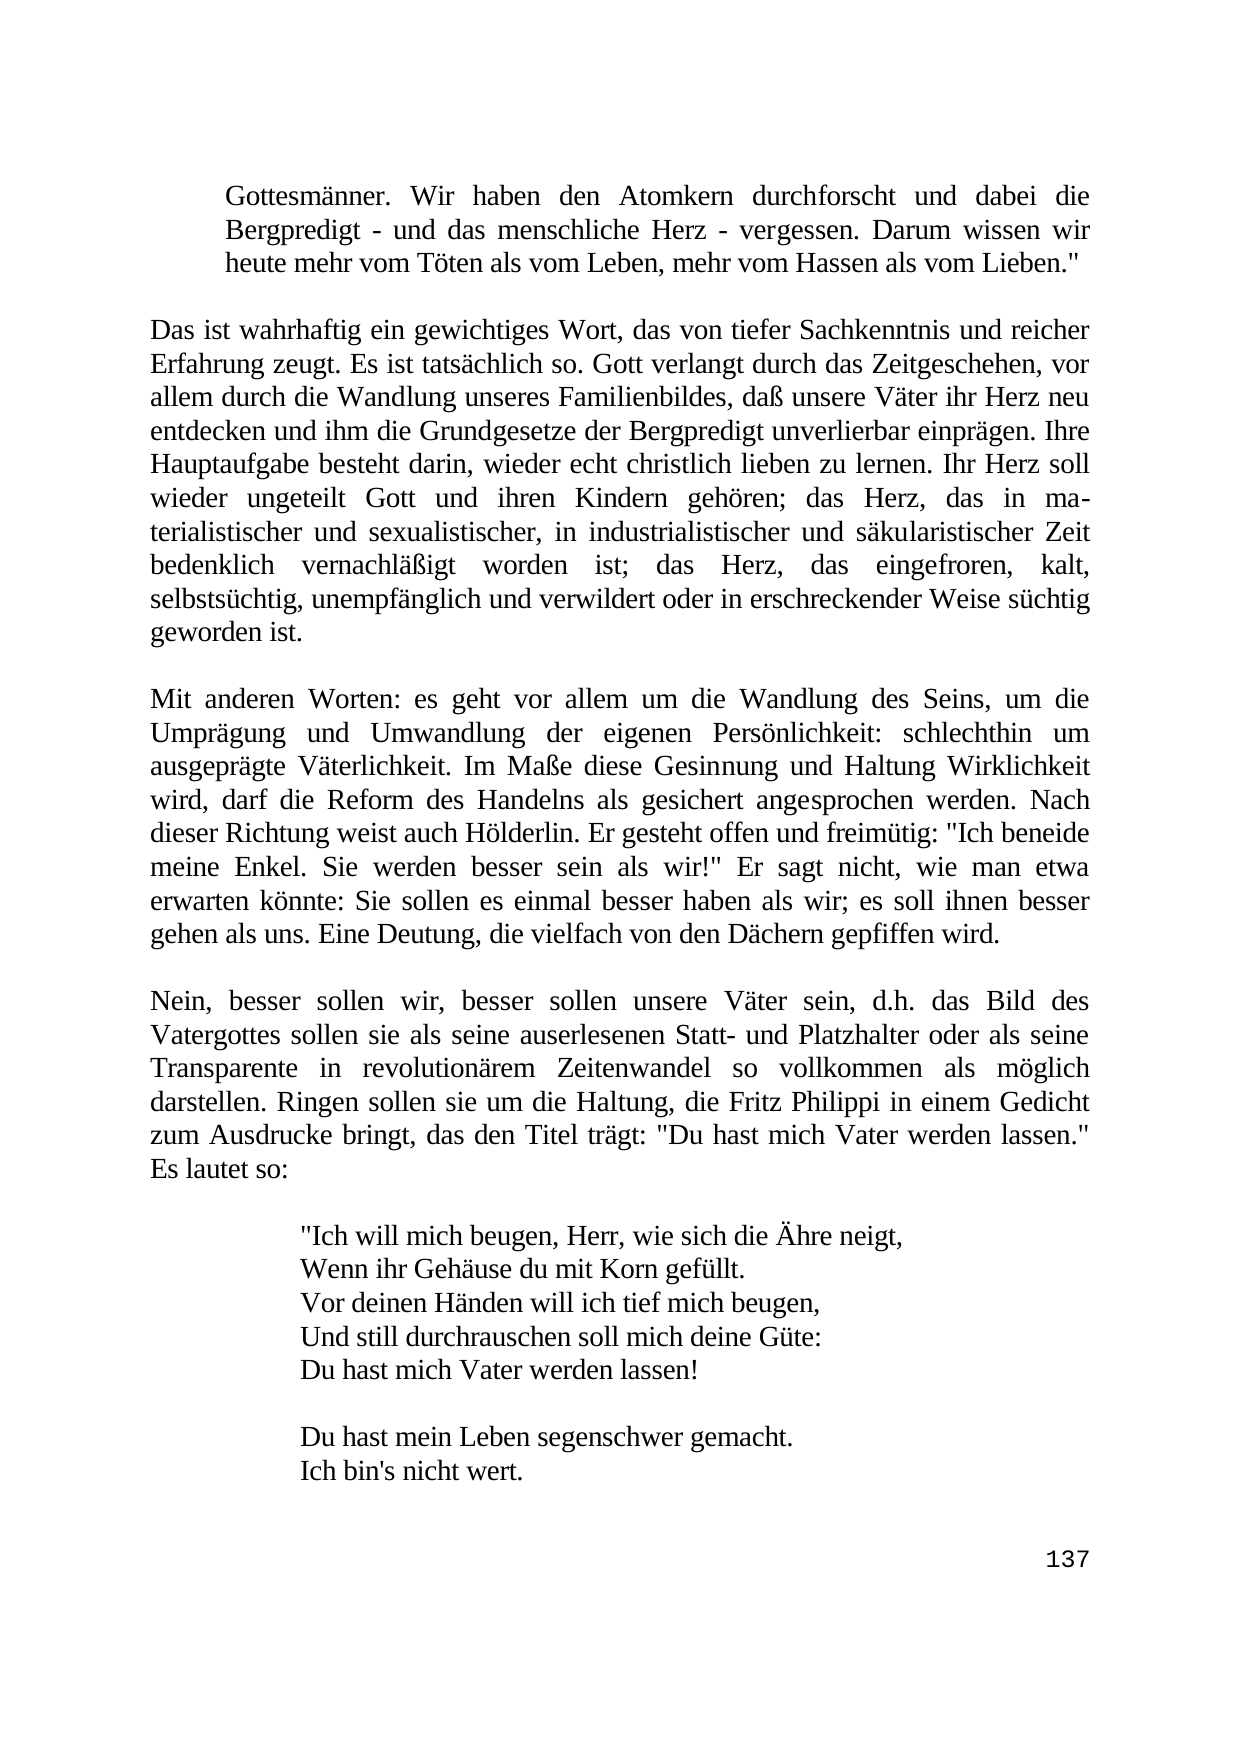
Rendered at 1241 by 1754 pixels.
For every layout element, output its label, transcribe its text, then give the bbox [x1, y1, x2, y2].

text Vor deinen Händen will ich tief mich beugen, [150, 1285, 1090, 1319]
text Und still durchrauschen soll mich deine Güte: [150, 1319, 1090, 1352]
text Ich bin's nicht wert. [150, 1453, 1090, 1487]
text Du hast mich Vater werden lassen! [150, 1352, 1090, 1386]
text Das ist wahrhaftig ein gewichtiges Wort, das von tiefer Sachkenntnis und reicher Erfahrung zeugt. Es ist tatsächlich so. Gott verlangt durch das Zeitgeschehen, vor allem durch die Wandlung unseres Familienbildes, daß unsere Väter ihr Herz neu entdecken und ihm die Grundgesetze der Bergpredigt unverlierbar einprägen. Ihre Hauptaufgabe besteht darin, wieder echt christlich lieben zu lernen. Ihr Herz soll wieder ungeteilt Gott und ihren Kindern gehören; das Herz, das in materialistischer und sexualistischer, in industrialistischer und säkularistischer Zeit bedenklich vernachläßigt worden ist; das Herz, das eingefroren, kalt, selbstsüchtig, unempfänglich und verwildert oder in erschreckender Weise süchtig geworden ist. [150, 313, 1090, 648]
text Wenn ihr Gehäuse du mit Korn gefüllt. [150, 1252, 1090, 1285]
text Mit anderen Worten: es geht vor allem um die Wandlung des Seins, um die Umprägung und Umwandlung der eigenen Persönlichkeit: schlechthin um ausgeprägte Väterlichkeit. Im Maße diese Gesinnung und Haltung Wirklichkeit wird, darf die Reform des Handelns als gesichert angesprochen werden. Nach dieser Richtung weist auch Hölderlin. Er gesteht offen und freimütig: "Ich beneide meine Enkel. Sie werden besser sein als wir!" Er sagt nicht, wie man etwa erwarten könnte: Sie sollen es einmal besser haben als wir; es soll ihnen besser gehen als uns. Eine Deutung, die vielfach von den Dächern gepfiffen wird. [150, 682, 1090, 950]
text "Ich will mich beugen, Herr, wie sich die Ähre neigt, [150, 1218, 1090, 1252]
text Du hast mein Leben segenschwer gemacht. [150, 1419, 1090, 1453]
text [150, 178, 1090, 279]
text Nein, besser sollen wir, besser sollen unsere Väter sein, d.h. das Bild des Vatergottes sollen sie als seine auserlesenen Statt- und Platzhalter oder als seine Transparente in revolutionärem Zeitenwandel so vollkommen als möglich darstellen. Ringen sollen sie um die Haltung, die Fritz Philippi in einem Gedicht zum Ausdrucke bringt, das den Titel trägt: "Du hast mich Vater werden lassen." Es lautet so: [150, 983, 1090, 1185]
